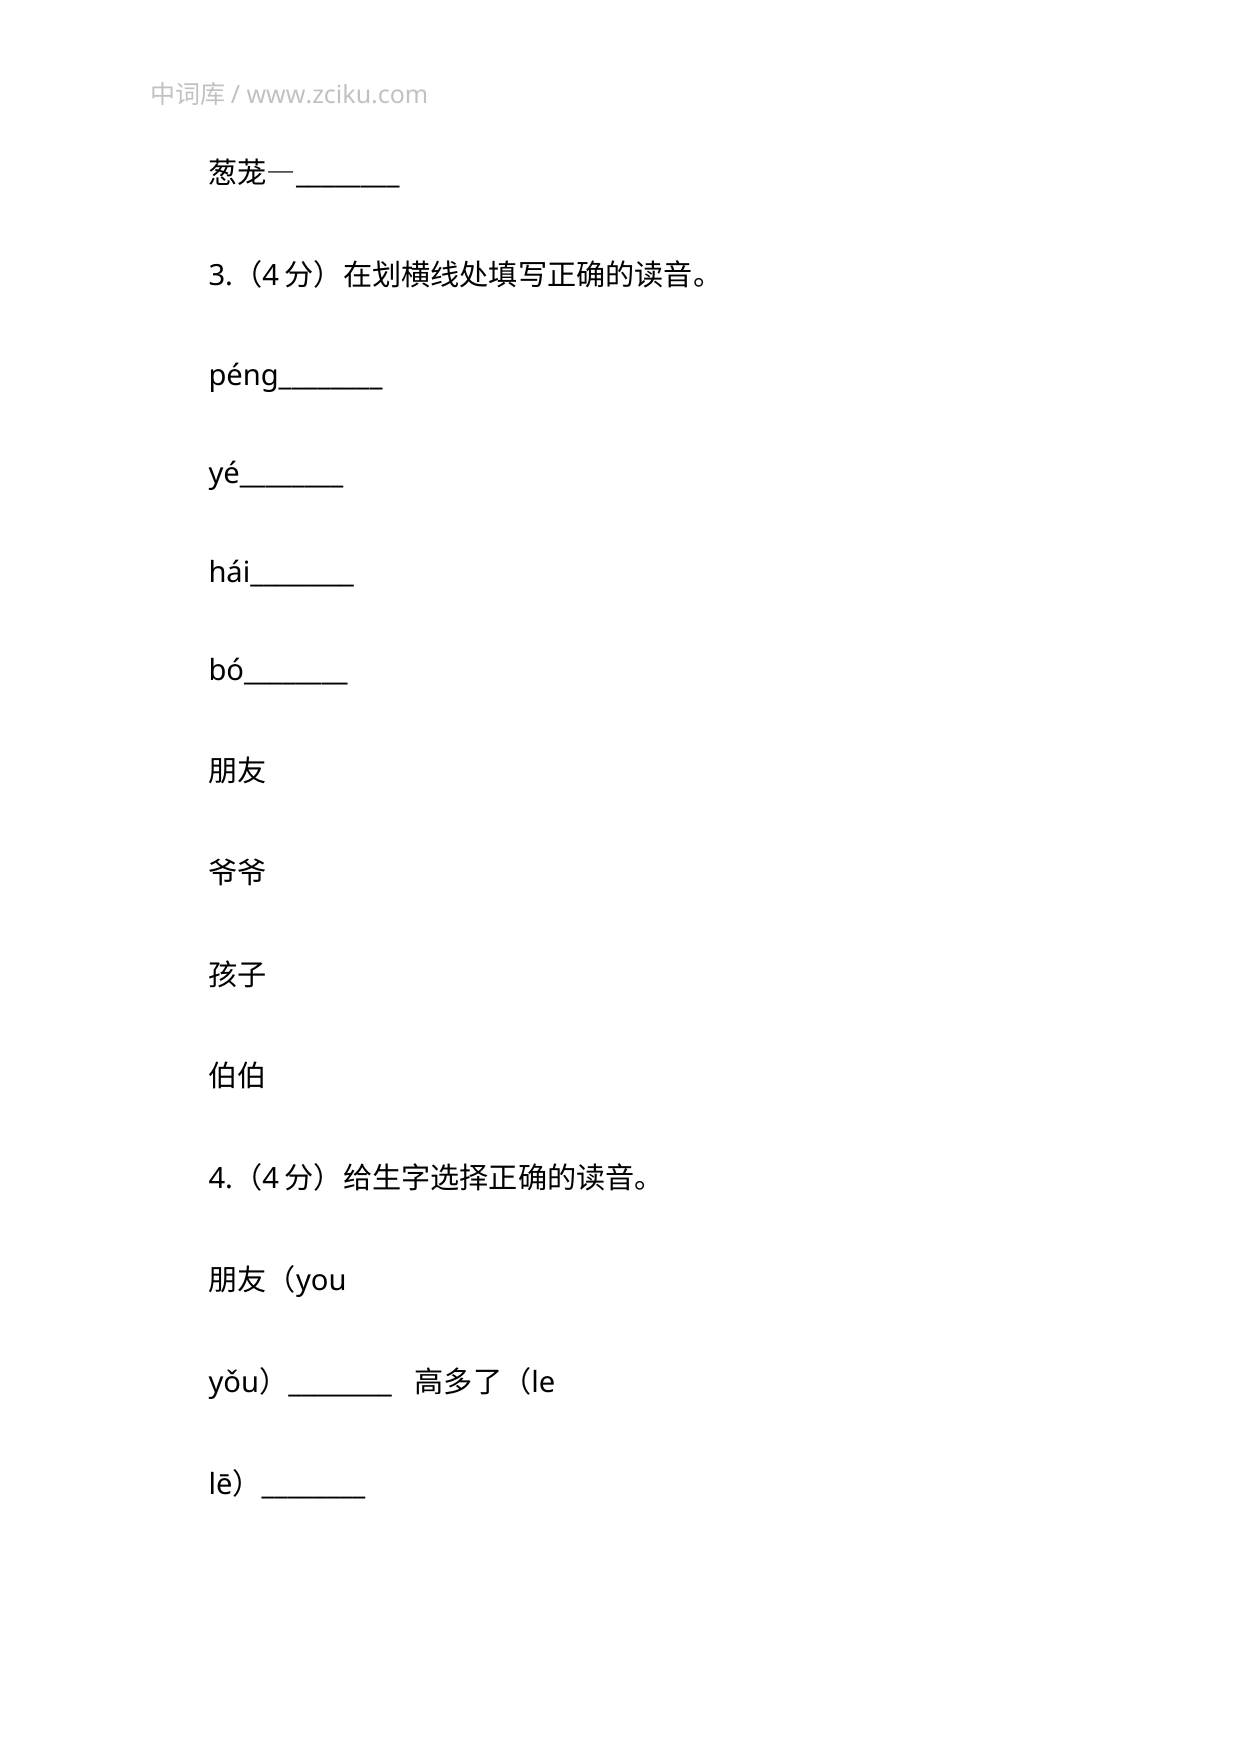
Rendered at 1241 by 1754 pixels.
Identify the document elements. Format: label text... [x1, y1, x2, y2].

text bó________ [150, 649, 1090, 689]
text 伯伯 [150, 1053, 1090, 1095]
text hái________ [150, 551, 1090, 591]
text yé________ [150, 452, 1090, 492]
text 3.（4分）在划横线处填写正确的读音。 [150, 252, 1090, 294]
text 葱茏—________ [150, 150, 1090, 192]
text 朋友 [150, 748, 1090, 790]
text yǒu）________ 高多了（le [150, 1359, 1090, 1401]
text 朋友（you [150, 1257, 1090, 1299]
text péng________ [150, 354, 1090, 394]
text lē）________ [150, 1461, 1090, 1503]
text 爷爷 [150, 849, 1090, 892]
text 4.（4分）给生字选择正确的读音。 [150, 1155, 1090, 1197]
text 孩子 [150, 951, 1090, 993]
